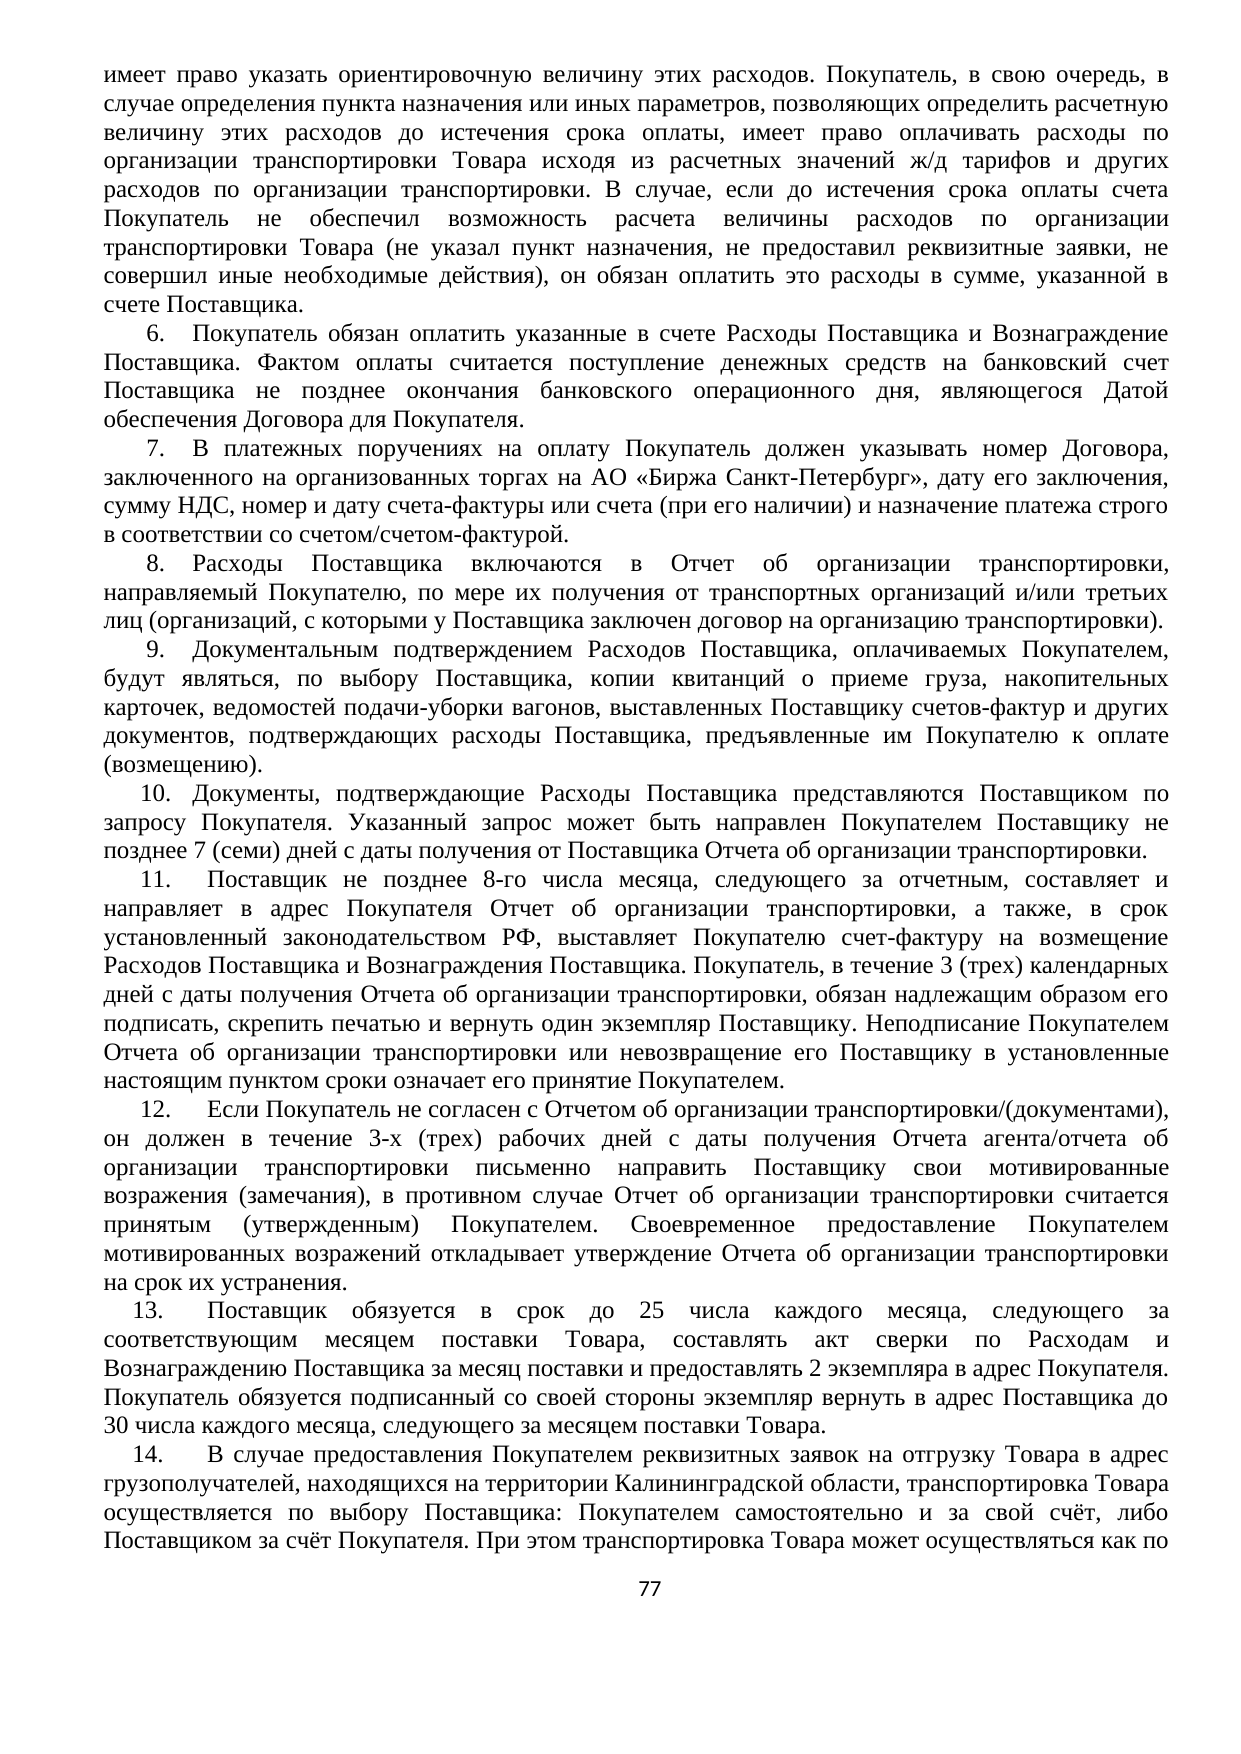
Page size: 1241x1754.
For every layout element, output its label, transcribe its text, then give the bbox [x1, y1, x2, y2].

list Покупатель обязан оплатить указанные в счете Расходы Поставщика и Вознаграждение Поставщика. Фактом оплаты считается поступление денежных средств на банковский счет Поставщика не позднее окончания банковского операционного дня, являющегося Датой обеспечения Договора для Покупателя. [103, 318, 1170, 433]
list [103, 1439, 1170, 1554]
list Если Покупатель не согласен с Отчетом об организации транспортировки/(документами), он должен в течение 3-х (трех) рабочих дней с даты получения Отчета агента/отчета об организации транспортировки письменно направить Поставщику свои мотивированные возражения (замечания), в противном случае Отчет об организации транспортировки считается принятым (утвержденным) Покупателем. Своевременное предоставление Покупателем мотивированных возражений откладывает утверждение Отчета об организации транспортировки на срок их устранения. [103, 1094, 1170, 1295]
list В платежных поручениях на оплату Покупатель должен указывать номер Договора, заключенного на организованных торгах на АО «Биржа Санкт-Петербург», дату его заключения, сумму НДС, номер и дату счета-фактуры или счета (при его наличии) и назначение платежа строго в соответствии со счетом/счетом-фактурой. [103, 433, 1170, 548]
list Документальным подтверждением Расходов Поставщика, оплачиваемых Покупателем, будут являться, по выбору Поставщика, копии квитанций о приеме груза, накопительных карточек, ведомостей подачи-уборки вагонов, выставленных Поставщику счетов-фактур и других документов, подтверждающих расходы Поставщика, предъявленные им Покупателю к оплате (возмещению). [103, 634, 1170, 778]
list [103, 59, 1170, 318]
list Поставщик не позднее 8-го числа месяца, следующего за отчетным, составляет и направляет в адрес Покупателя Отчет об организации транспортировки, а также, в срок установленный законодательством РФ, выставляет Покупателю счет-фактуру на возмещение Расходов Поставщика и Вознаграждения Поставщика. Покупатель, в течение 3 (трех) календарных дней с даты получения Отчета об организации транспортировки, обязан надлежащим образом его подписать, скрепить печатью и вернуть один экземпляр Поставщику. Неподписание Покупателем Отчета об организации транспортировки или невозвращение его Поставщику в установленные настоящим пунктом сроки означает его принятие Покупателем. [103, 864, 1170, 1094]
list Поставщик обязуется в срок до 25 числа каждого месяца, следующего за соответствующим месяцем поставки Товара, составлять акт сверки по Расходам и Вознаграждению Поставщика за месяц поставки и предоставлять 2 экземпляра в адрес Покупателя. Покупатель обязуется подписанный со своей стороны экземпляр вернуть в адрес Поставщика до 30 числа каждого месяца, следующего за месяцем поставки Товара. [103, 1295, 1170, 1439]
list Расходы Поставщика включаются в Отчет об организации транспортировки, направляемый Покупателю, по мере их получения от транспортных организаций и/или третьих лиц (организаций, с которыми у Поставщика заключен договор на организацию транспортировки). [103, 548, 1170, 634]
list Документы, подтверждающие Расходы Поставщика представляются Поставщиком по запросу Покупателя. Указанный запрос может быть направлен Покупателем Поставщику не позднее 7 (семи) дней с даты получения от Поставщика Отчета об организации транспортировки. [103, 778, 1170, 864]
